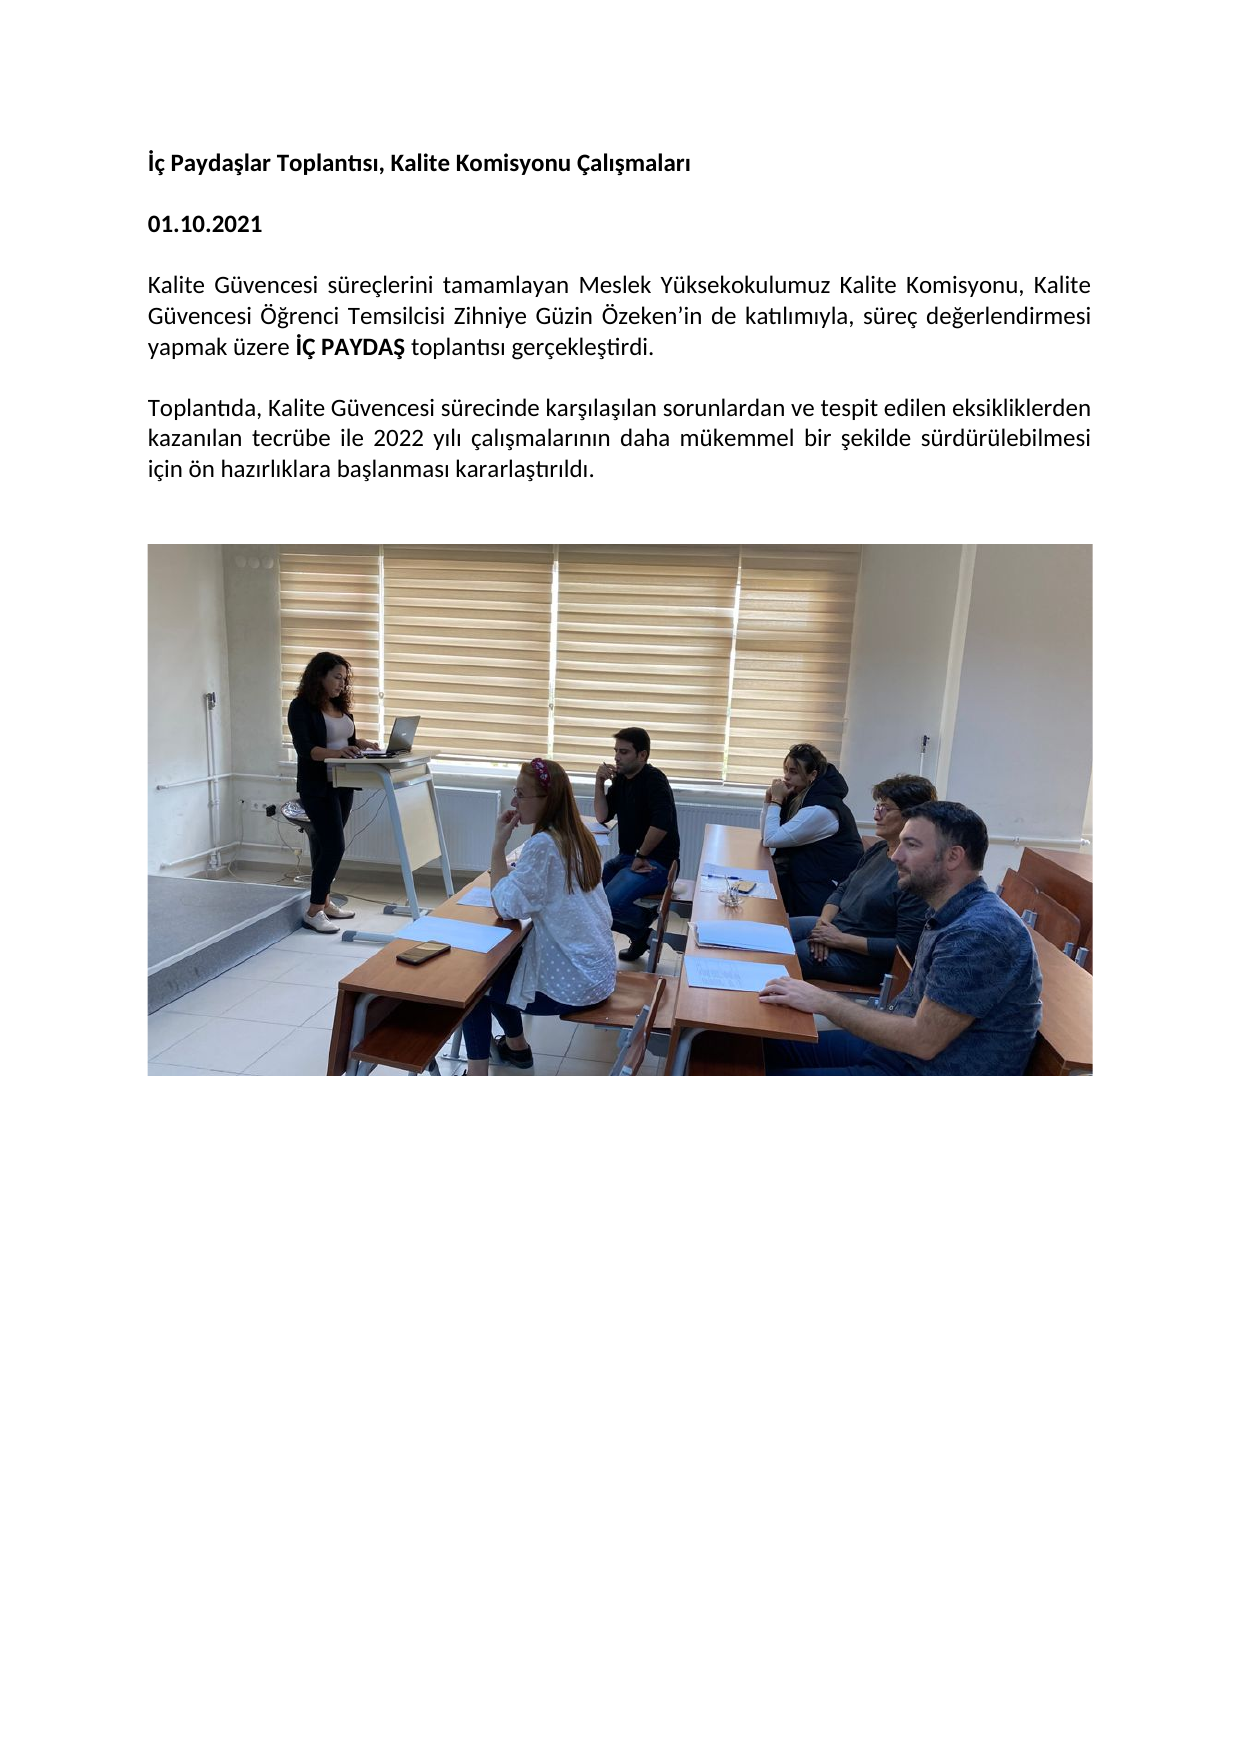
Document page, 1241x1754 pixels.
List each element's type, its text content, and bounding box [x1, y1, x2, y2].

text Kalite Güvencesi süreçlerini tamamlayan Meslek Yüksekokulumuz Kalite Komisyonu, Kalite Güvencesi Öğrenci Temsilcisi Zihniye Güzin Özeken’in de katılımıyla, süreç değerlendirmesi yapmak üzere İÇ PAYDAŞ toplantısı gerçekleştirdi. [148, 270, 1093, 361]
text İç Paydaşlar Toplantısı, Kalite Komisyonu Çalışmaları [148, 148, 1093, 178]
text 01.10.2021 [148, 209, 1093, 239]
text Toplantıda, Kalite Güvencesi sürecinde karşılaşılan sorunlardan ve tespit edilen eksikliklerden kazanılan tecrübe ile 2022 yılı çalışmalarının daha mükemmel bir şekilde sürdürülebilmesi için ön hazırlıklara başlanması kararlaştırıldı. [148, 392, 1093, 483]
picture [147, 544, 1093, 1076]
